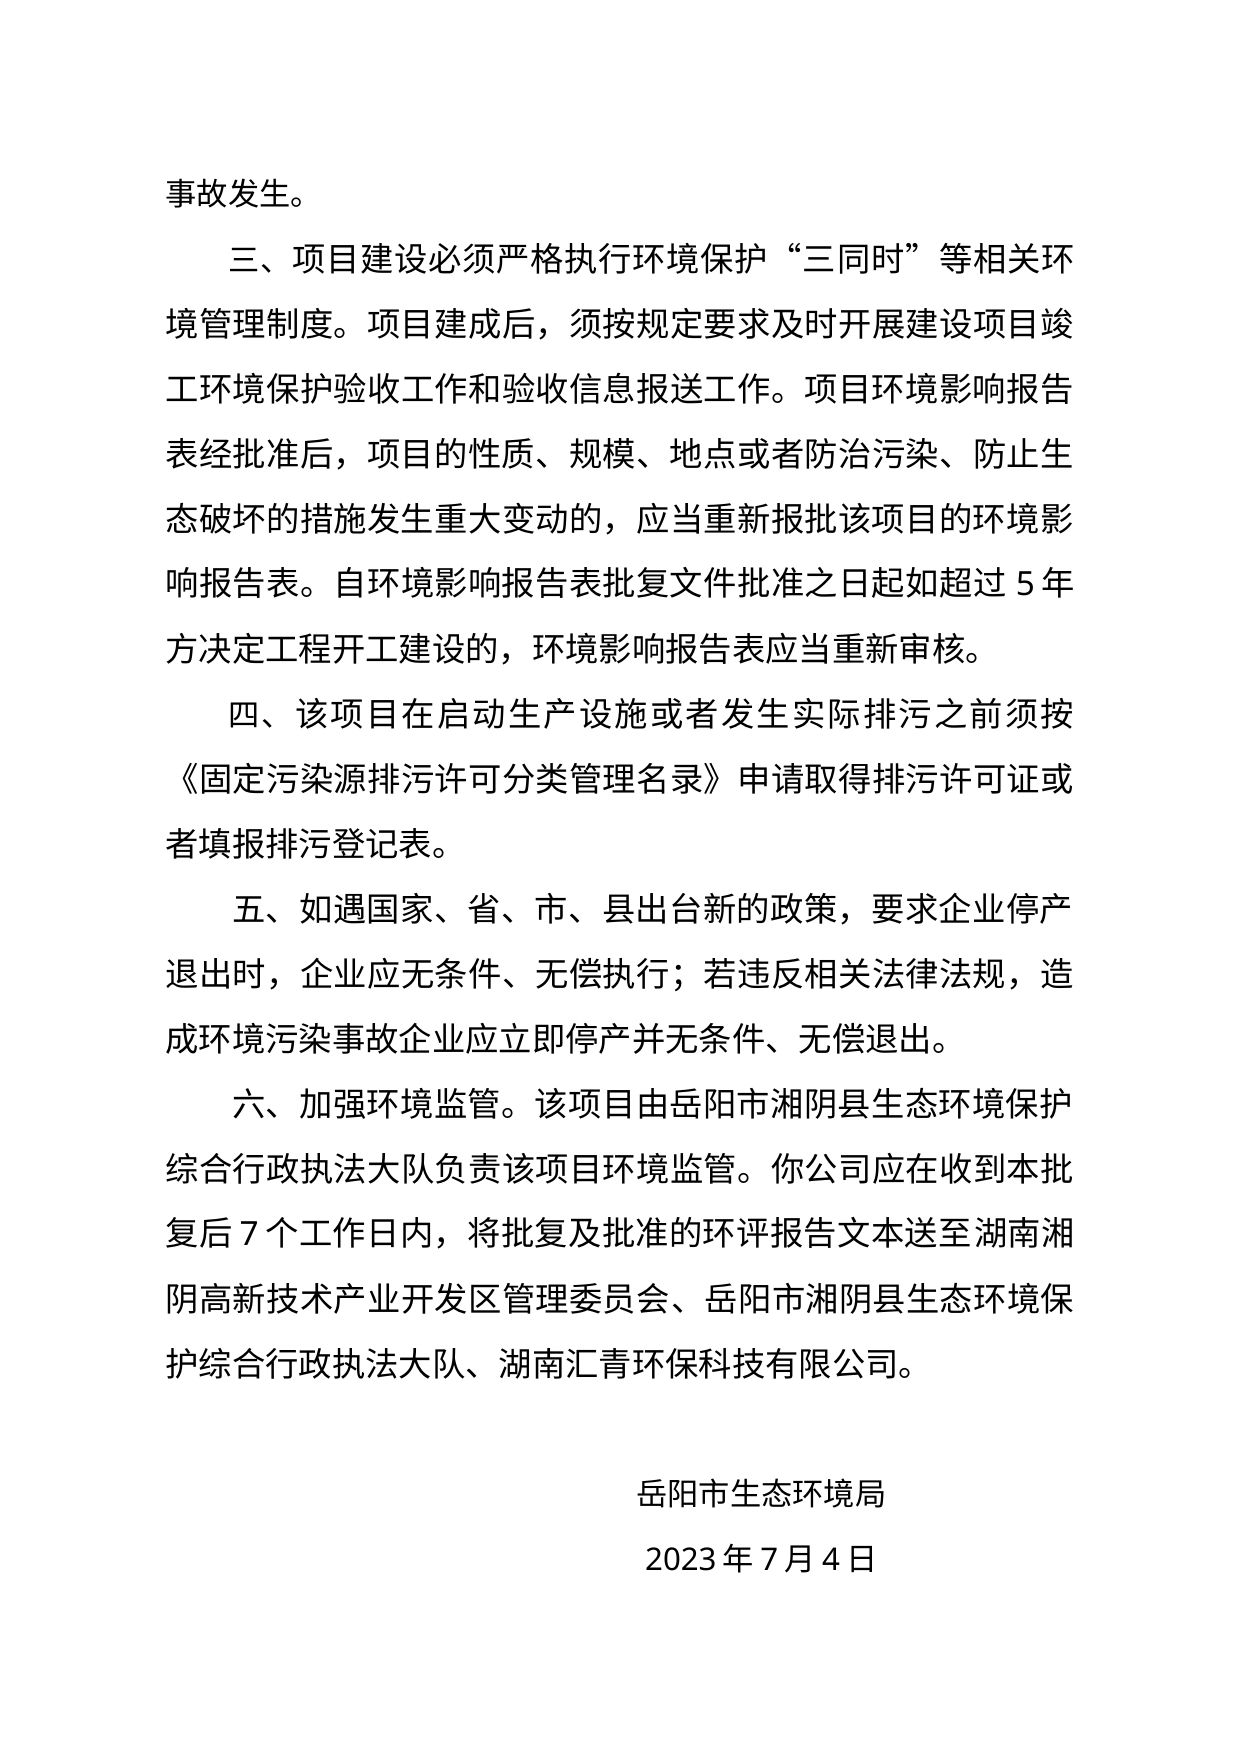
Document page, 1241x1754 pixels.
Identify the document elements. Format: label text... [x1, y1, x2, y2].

text 五、如遇国家、省、市、县出台新的政策，要求企业停产退出时，企业应无条件、无偿执行；若违反相关法律法规，造成环境污染事故企业应立即停产并无条件、无偿退出。 [165, 874, 1075, 1069]
text 六、加强环境监管。该项目由岳阳市湘阴县生态环境保护综合行政执法大队负责该项目环境监管。你公司应在收到本批复后7个工作日内，将批复及批准的环评报告文本送至湖南湘阴高新技术产业开发区管理委员会、岳阳市湘阴县生态环境保护综合行政执法大队、湖南汇青环保科技有限公司。 [165, 1069, 1075, 1394]
text 四、该项目在启动生产设施或者发生实际排污之前须按《固定污染源排污许可分类管理名录》申请取得排污许可证或者填报排污登记表。 [165, 679, 1075, 874]
text 2023年7月4日 [165, 1524, 1075, 1589]
text 岳阳市生态环境局 [165, 1459, 1075, 1524]
text 三、项目建设必须严格执行环境保护“三同时”等相关环境管理制度。项目建成后，须按规定要求及时开展建设项目竣工环境保护验收工作和验收信息报送工作。项目环境影响报告表经批准后，项目的性质、规模、地点或者防治污染、防止生态破坏的措施发生重大变动的，应当重新报批该项目的环境影响报告表。自环境影响报告表批复文件批准之日起如超过5年方决定工程开工建设的，环境影响报告表应当重新审核。 [165, 224, 1075, 679]
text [165, 159, 1075, 224]
